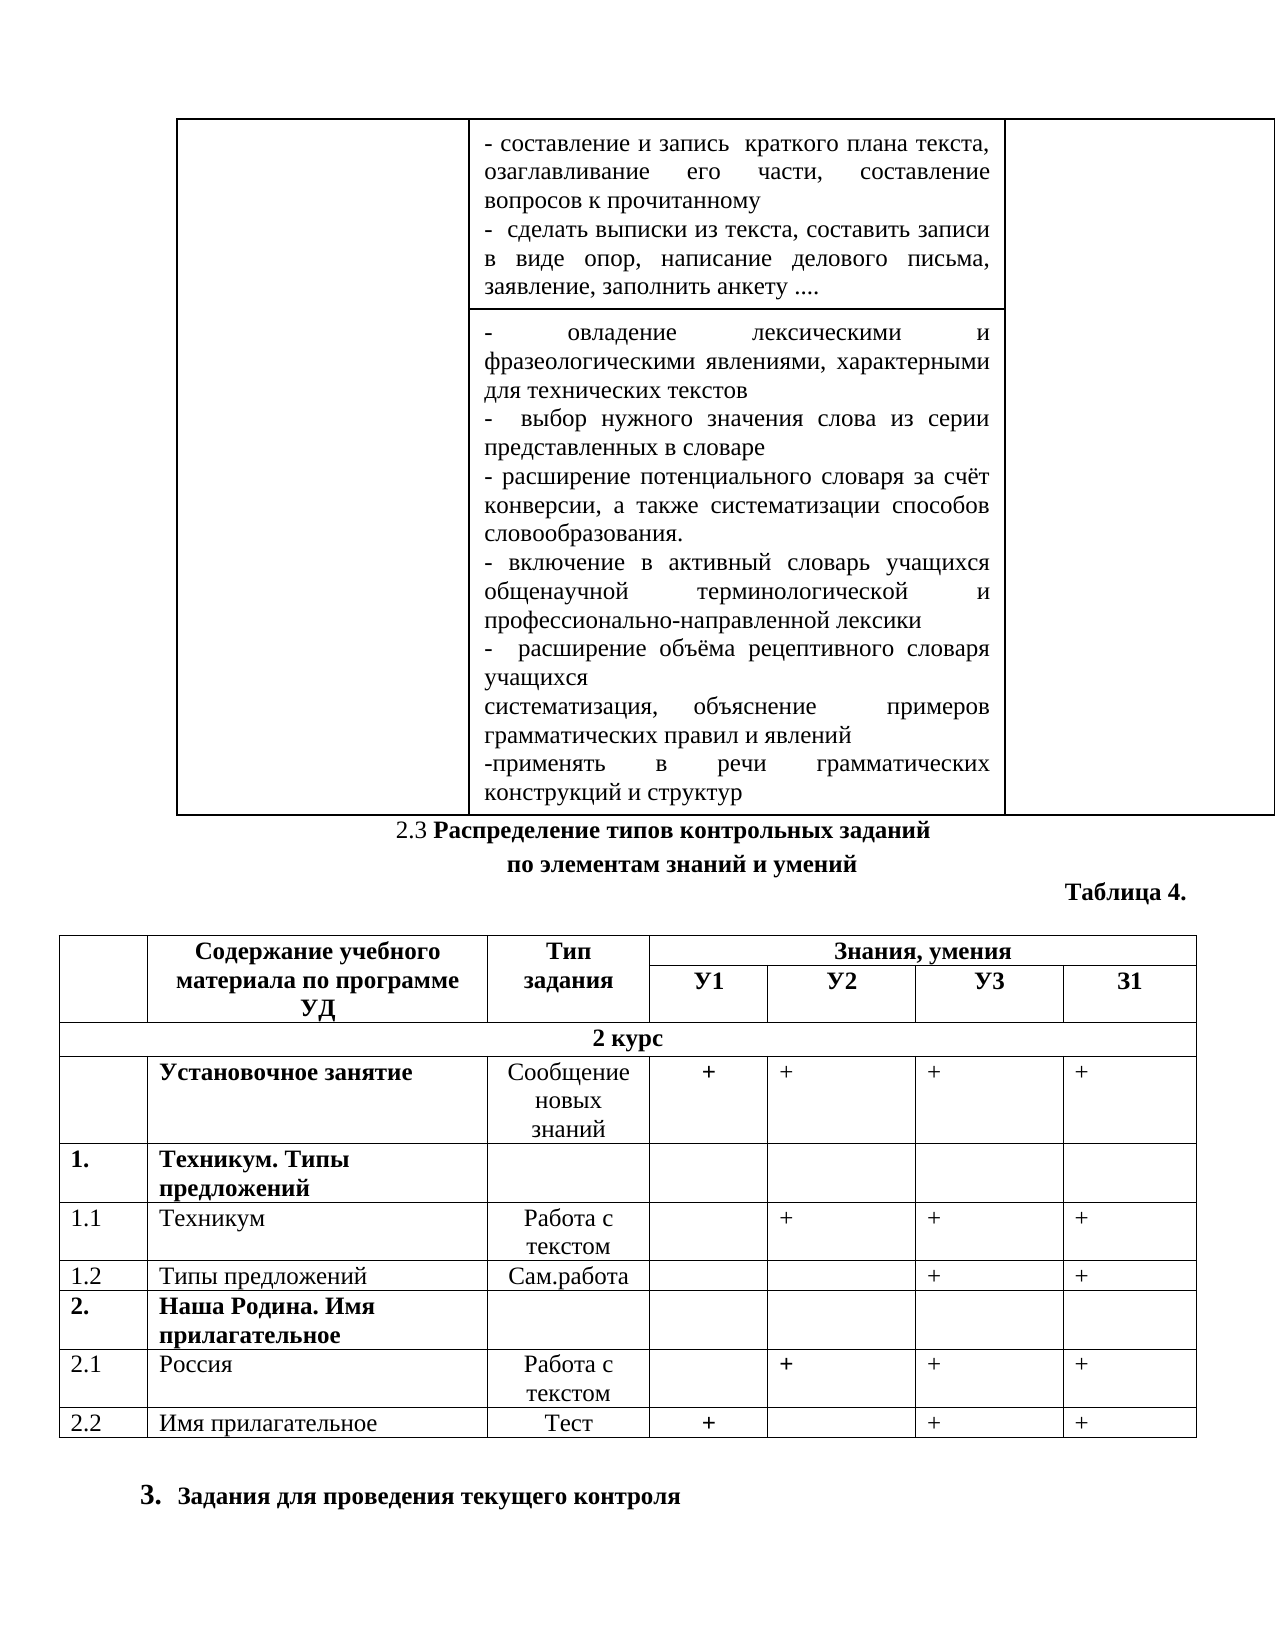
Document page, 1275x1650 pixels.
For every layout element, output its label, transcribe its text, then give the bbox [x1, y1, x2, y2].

table_cell + [650, 1408, 767, 1437]
table_cell Сообщение новых знаний [488, 1057, 649, 1143]
table_cell [768, 1144, 915, 1202]
table_cell 2.1 [60, 1350, 147, 1407]
table_cell - овладение лексическими и фразеологическими явлениями, характерными для технических текстов - выбор нужного значения слова из серии представленных в словаре - расширение потенциального словаря за счёт конверсии, а также систематизации способов словообразования. - включение в активный словарь учащихся общенаучной терминологической и профессионально-направленной лексики - расширение объёма рецептивного словаря учащихся систематизация, объяснение примеров грамматических правил и явлений -применять в речи грамматических конструкций и структур [470, 310, 1004, 813]
table_cell З1 [1064, 966, 1196, 1022]
table_cell [1064, 1291, 1196, 1348]
table_cell + [768, 1057, 915, 1143]
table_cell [470, 120, 1004, 308]
table_cell Техникум [148, 1203, 487, 1260]
table_cell 2. [60, 1291, 147, 1348]
table_cell Установочное занятие [148, 1057, 487, 1143]
table_cell Тест [488, 1408, 649, 1437]
table_cell [60, 1057, 147, 1143]
table_cell + [768, 1350, 915, 1407]
table_cell + [916, 1261, 1063, 1290]
table_cell + [1064, 1057, 1196, 1143]
table_cell + [768, 1203, 915, 1260]
table_cell Сам.работа [488, 1261, 649, 1290]
list Распределение типов контрольных заданий [140, 816, 1186, 844]
table_cell + [1064, 1408, 1196, 1437]
table_cell [768, 1291, 915, 1348]
table_cell Типы предложений [148, 1261, 487, 1290]
table_cell + [650, 1057, 767, 1143]
text Таблица 4. [177, 877, 1186, 906]
table_cell [488, 1144, 649, 1202]
table_cell 2 курс [60, 1023, 1196, 1056]
table_cell [650, 1144, 767, 1202]
table_cell [1064, 1144, 1196, 1202]
table_cell Россия [148, 1350, 487, 1407]
table_cell 1. [60, 1144, 147, 1202]
table_cell [650, 1203, 767, 1260]
table_cell [768, 1261, 915, 1290]
list Задания для проведения текущего контроля [140, 1477, 1186, 1511]
table_cell + [916, 1057, 1063, 1143]
table_cell + [916, 1408, 1063, 1437]
table_cell Имя прилагательное [148, 1408, 487, 1437]
table_cell Техникум. Типы предложений [148, 1144, 487, 1202]
table_cell [650, 1350, 767, 1407]
table_cell + [1064, 1203, 1196, 1260]
table_cell + [916, 1350, 1063, 1407]
table_cell Работа с текстом [488, 1350, 649, 1407]
table_cell У2 [768, 966, 915, 1022]
table_header Содержание учебного материала по программе УД [148, 936, 487, 1022]
text по элементам знаний и умений [177, 849, 1186, 877]
table_cell 1.2 [60, 1261, 147, 1290]
table_cell [650, 1291, 767, 1348]
table_header [60, 936, 147, 1022]
table_header Знания, умения [650, 936, 1196, 965]
table_cell Работа с текстом [488, 1203, 649, 1260]
table_cell У3 [916, 966, 1063, 1022]
table_cell [488, 1291, 649, 1348]
table_cell [768, 1408, 915, 1437]
table_cell [650, 1261, 767, 1290]
table_cell + [1064, 1350, 1196, 1407]
table_header Тип задания [488, 936, 649, 1022]
table_cell + [1064, 1261, 1196, 1290]
table_cell 2.2 [60, 1408, 147, 1437]
table_cell У1 [650, 966, 767, 1022]
table_cell + [916, 1203, 1063, 1260]
table_cell Наша Родина. Имя прилагательное [148, 1291, 487, 1348]
table_cell 1.1 [60, 1203, 147, 1260]
table_cell [916, 1291, 1063, 1348]
table_cell [916, 1144, 1063, 1202]
